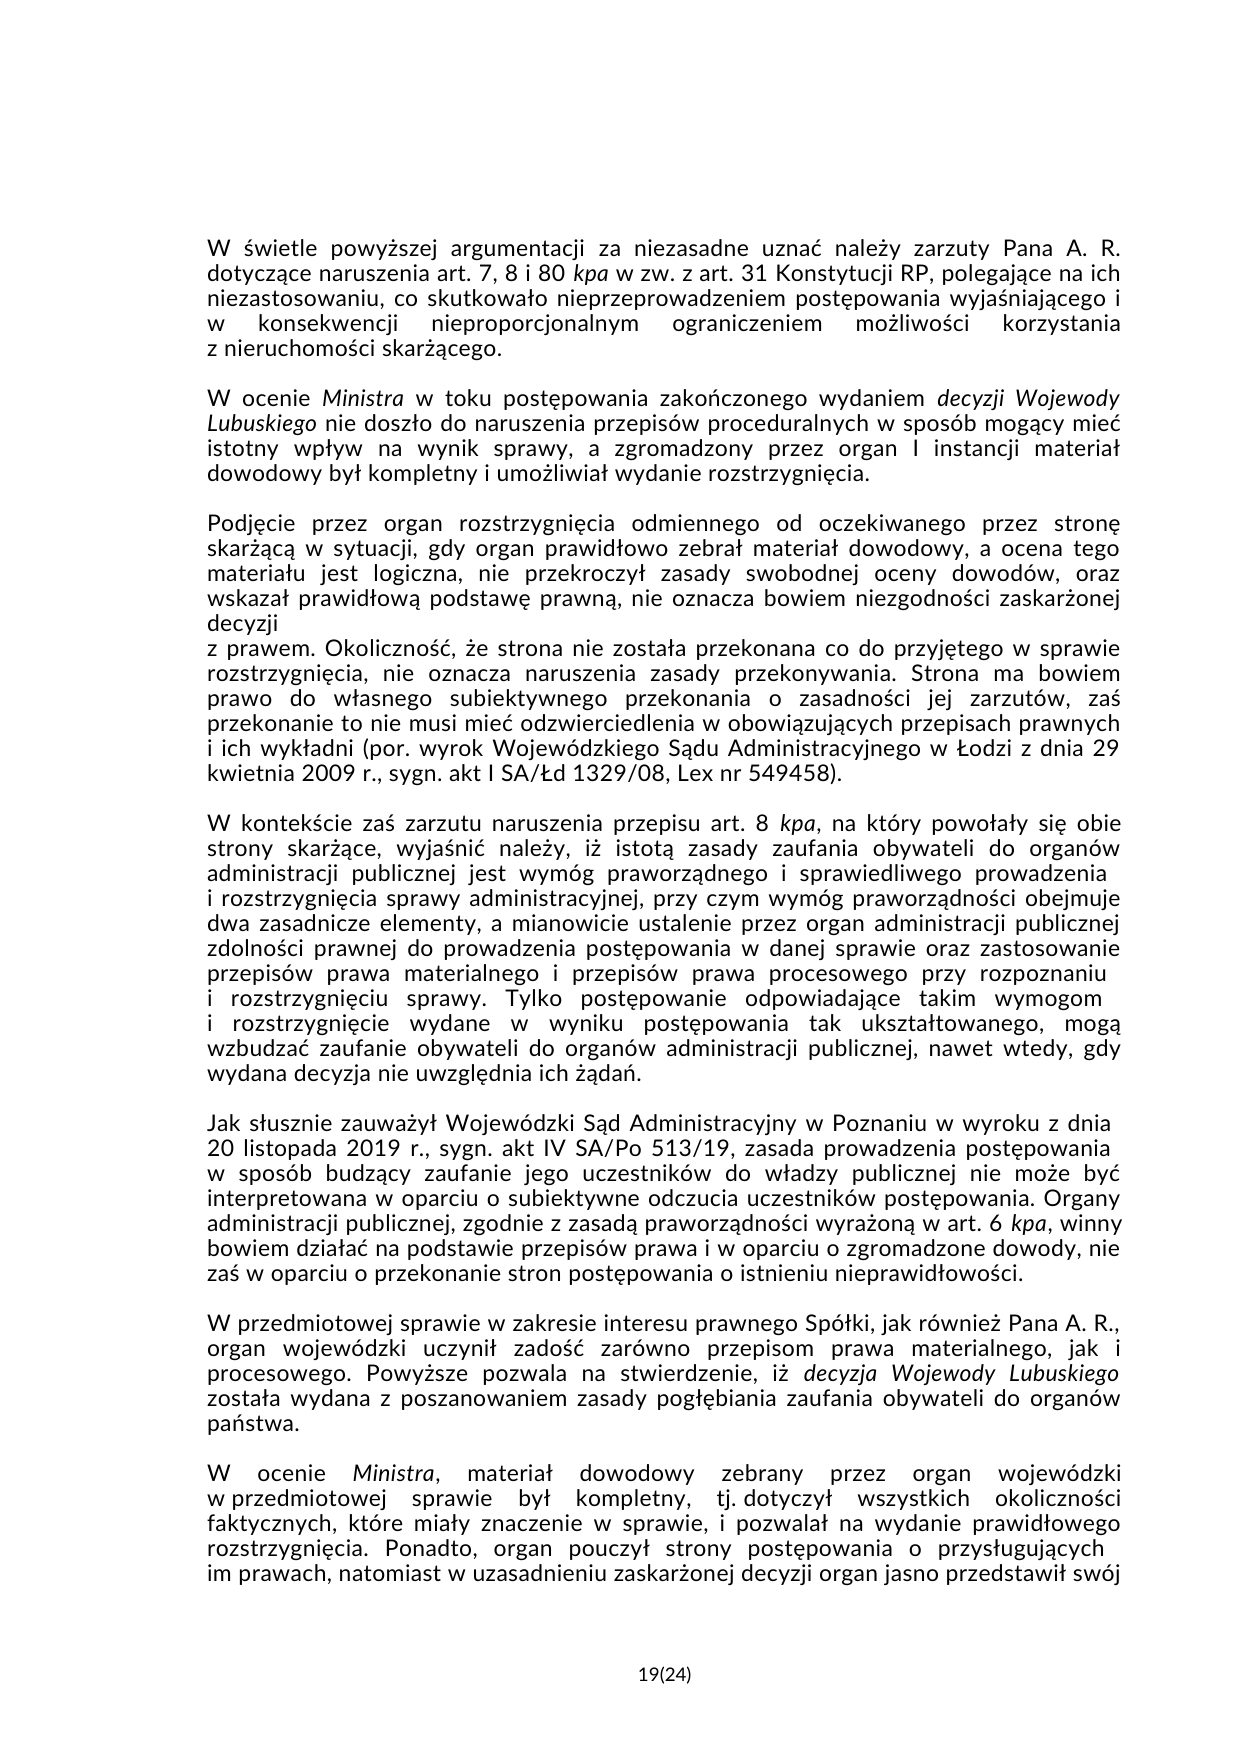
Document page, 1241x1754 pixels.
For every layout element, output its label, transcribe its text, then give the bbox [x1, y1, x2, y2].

text Podjęcie przez organ rozstrzygnięcia odmiennego od oczekiwanego przez stronę skarżącą w sytuacji, gdy organ prawidłowo zebrał materiał dowodowy, a ocena tego materiału jest logiczna, nie przekroczył zasady swobodnej oceny dowodów, oraz wskazał prawidłową podstawę prawną, nie oznacza bowiem niezgodności zaskarżonej decyzji z prawem. Okoliczność, że strona nie została przekonana co do przyjętego w sprawie rozstrzygnięcia, nie oznacza naruszenia zasady przekonywania. Strona ma bowiem prawo do własnego subiektywnego przekonania o zasadności jej zarzutów, zaś przekonanie to nie musi mieć odzwierciedlenia w obowiązujących przepisach prawnych i ich wykładni (por. wyrok Wojewódzkiego Sądu Administracyjnego w Łodzi z dnia 29 kwietnia 2009 r., sygn. akt I SA/Łd 1329/08, Lex nr 549458). [207, 511, 1122, 786]
text Jak słusznie zauważył Wojewódzki Sąd Administracyjny w Poznaniu w wyroku z dnia 20 listopada 2019 r., sygn. akt IV SA/Po 513/19, zasada prowadzenia postępowania w sposób budzący zaufanie jego uczestników do władzy publicznej nie może być interpretowana w oparciu o subiektywne odczucia uczestników postępowania. Organy administracji publicznej, zgodnie z zasadą praworządności wyrażoną w art. 6 kpa, winny bowiem działać na podstawie przepisów prawa i w oparciu o zgromadzone dowody, nie zaś w oparciu o przekonanie stron postępowania o istnieniu nieprawidłowości. [207, 1111, 1122, 1286]
text W kontekście zaś zarzutu naruszenia przepisu art. 8 kpa, na który powołały się obie strony skarżące, wyjaśnić należy, iż istotą zasady zaufania obywateli do organów administracji publicznej jest wymóg praworządnego i sprawiedliwego prowadzenia i rozstrzygnięcia sprawy administracyjnej, przy czym wymóg praworządności obejmuje dwa zasadnicze elementy, a mianowicie ustalenie przez organ administracji publicznej zdolności prawnej do prowadzenia postępowania w danej sprawie oraz zastosowanie przepisów prawa materialnego i przepisów prawa procesowego przy rozpoznaniu i rozstrzygnięciu sprawy. Tylko postępowanie odpowiadające takim wymogom i rozstrzygnięcie wydane w wyniku postępowania tak ukształtowanego, mogą wzbudzać zaufanie obywateli do organów administracji publicznej, nawet wtedy, gdy wydana decyzja nie uwzględnia ich żądań. [207, 811, 1122, 1086]
text W świetle powyższej argumentacji za niezasadne uznać należy zarzuty Pana A. R. dotyczące naruszenia art. 7, 8 i 80 kpa w zw. z art. 31 Konstytucji RP, polegające na ich niezastosowaniu, co skutkowało nieprzeprowadzeniem postępowania wyjaśniającego i w konsekwencji nieproporcjonalnym ograniczeniem możliwości korzystania z nieruchomości skarżącego. [207, 236, 1122, 361]
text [207, 1461, 1122, 1586]
text W ocenie Ministra w toku postępowania zakończonego wydaniem decyzji Wojewody Lubuskiego nie doszło do naruszenia przepisów proceduralnych w sposób mogący mieć istotny wpływ na wynik sprawy, a zgromadzony przez organ I instancji materiał dowodowy był kompletny i umożliwiał wydanie rozstrzygnięcia. [207, 386, 1122, 486]
text W przedmiotowej sprawie w zakresie interesu prawnego Spółki, jak również Pana A. R., organ wojewódzki uczynił zadość zarówno przepisom prawa materialnego, jak i procesowego. Powyższe pozwala na stwierdzenie, iż decyzja Wojewody Lubuskiego została wydana z poszanowaniem zasady pogłębiania zaufania obywateli do organów państwa. [207, 1311, 1122, 1436]
